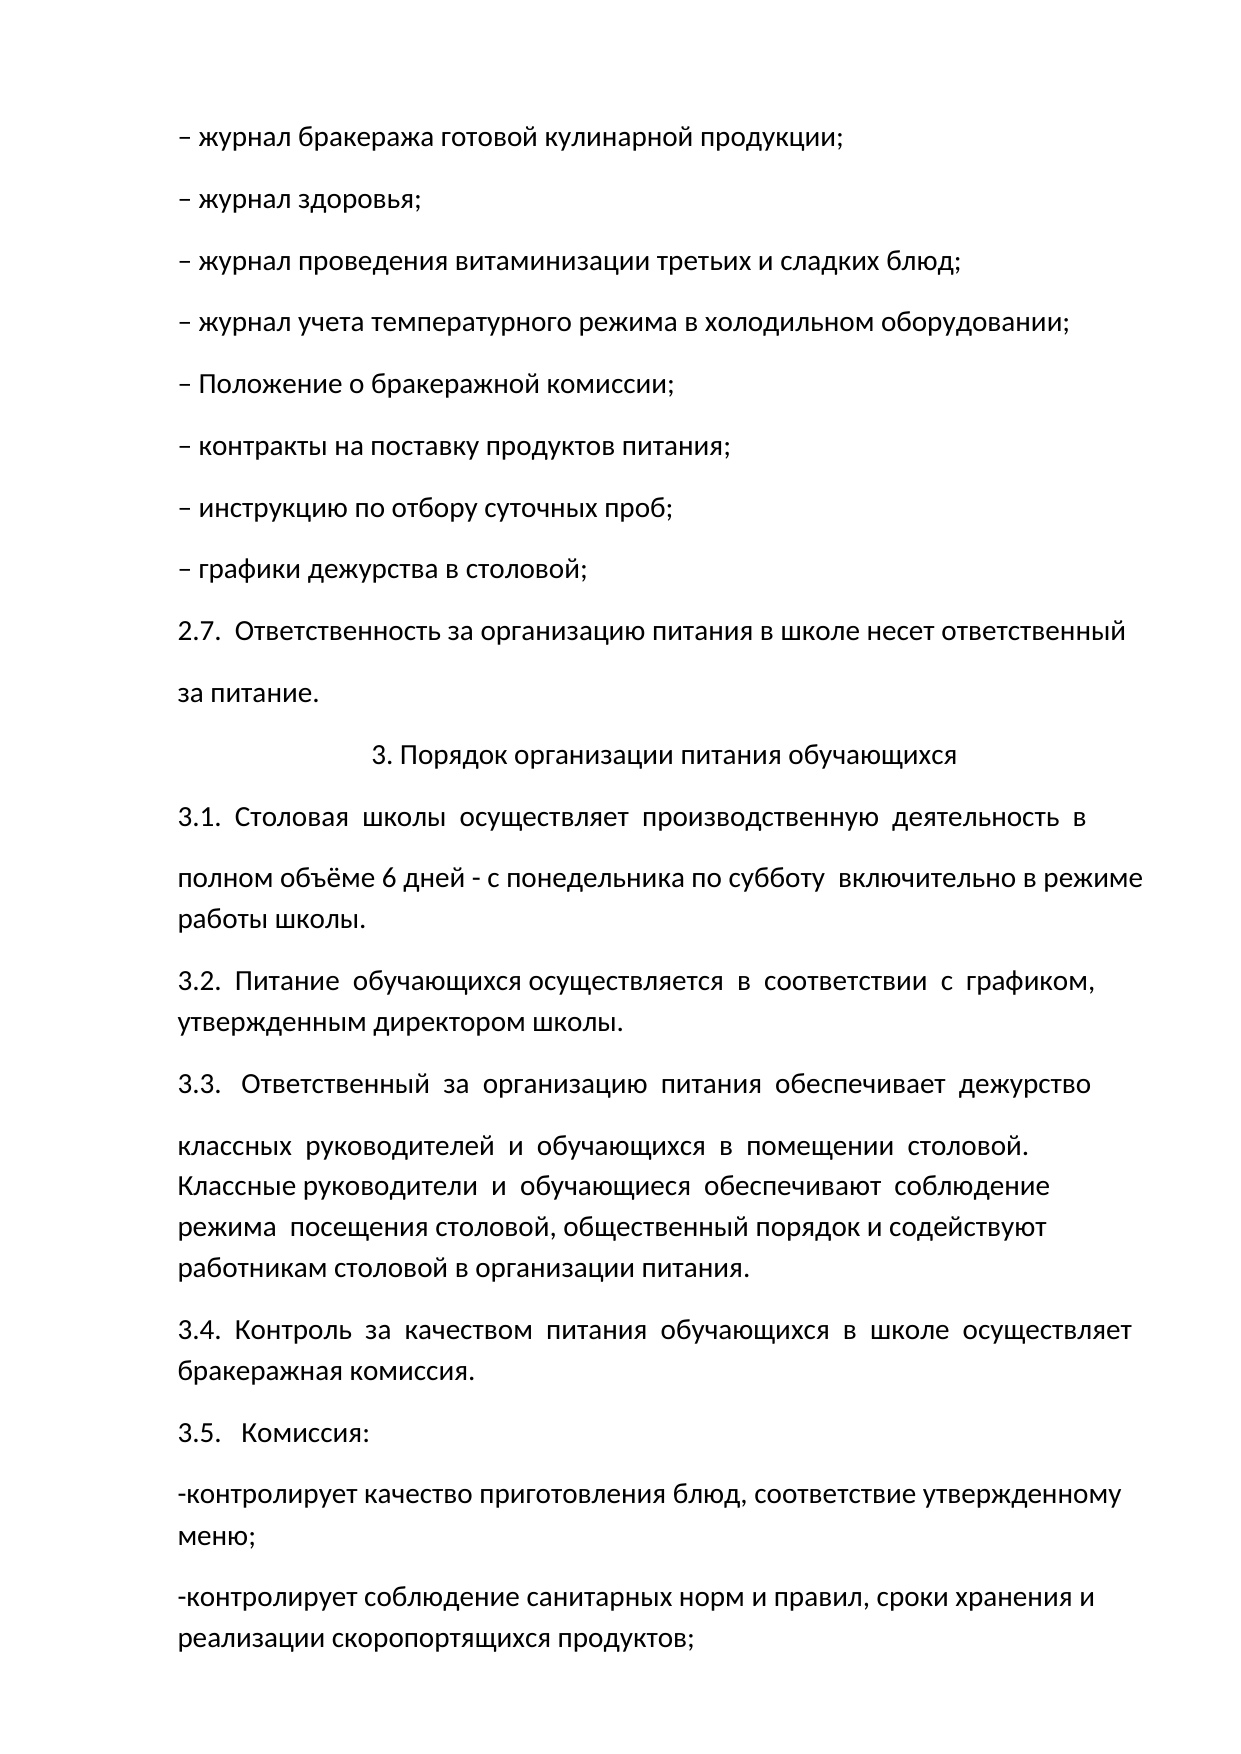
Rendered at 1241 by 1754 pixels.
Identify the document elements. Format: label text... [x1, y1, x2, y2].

text за питание. [177, 674, 1152, 710]
text 3. Порядок организации питания обучающихся [177, 736, 1152, 771]
text 2.7. Ответственность за организацию питания в школе несет ответственный [177, 612, 1152, 648]
text – графики дежурства в столовой; [177, 551, 1152, 586]
text 3.3. Ответственный за организацию питания обеспечивает дежурство [177, 1065, 1152, 1100]
text – журнал бракеража готовой кулинарной продукции; [177, 118, 1152, 154]
text -контролирует качество приготовления блюд, соответствие утвержденному меню; [177, 1476, 1152, 1552]
text – инструкцию по отбору суточных проб; [177, 489, 1152, 524]
text – Положение о бракеражной комиссии; [177, 365, 1152, 401]
text 3.4. Контроль за качеством питания обучающихся в школе осуществляет бракеражная комиссия. [177, 1311, 1152, 1388]
text – журнал здоровья; [177, 180, 1152, 216]
text – журнал проведения витаминизации третьих и сладких блюд; [177, 242, 1152, 277]
text 3.1. Столовая школы осуществляет производственную деятельность в [177, 798, 1152, 833]
text – контракты на поставку продуктов питания; [177, 427, 1152, 463]
text полном объёме 6 дней - с понедельника по субботу включительно в режиме работы школы. [177, 859, 1152, 936]
text -контролирует соблюдение санитарных норм и правил, сроки хранения и реализации скоропортящихся продуктов; [177, 1578, 1152, 1655]
text классных руководителей и обучающихся в помещении столовой. Классные руководители и обучающиеся обеспечивают соблюдение режима посещения столовой, общественный порядок и содействуют работникам столовой в организации питания. [177, 1127, 1152, 1285]
text 3.5. Комиссия: [177, 1414, 1152, 1449]
text – журнал учета температурного режима в холодильном оборудовании; [177, 303, 1152, 339]
text 3.2. Питание обучающихся осуществляется в соответствии с графиком, утвержденным директором школы. [177, 962, 1152, 1039]
